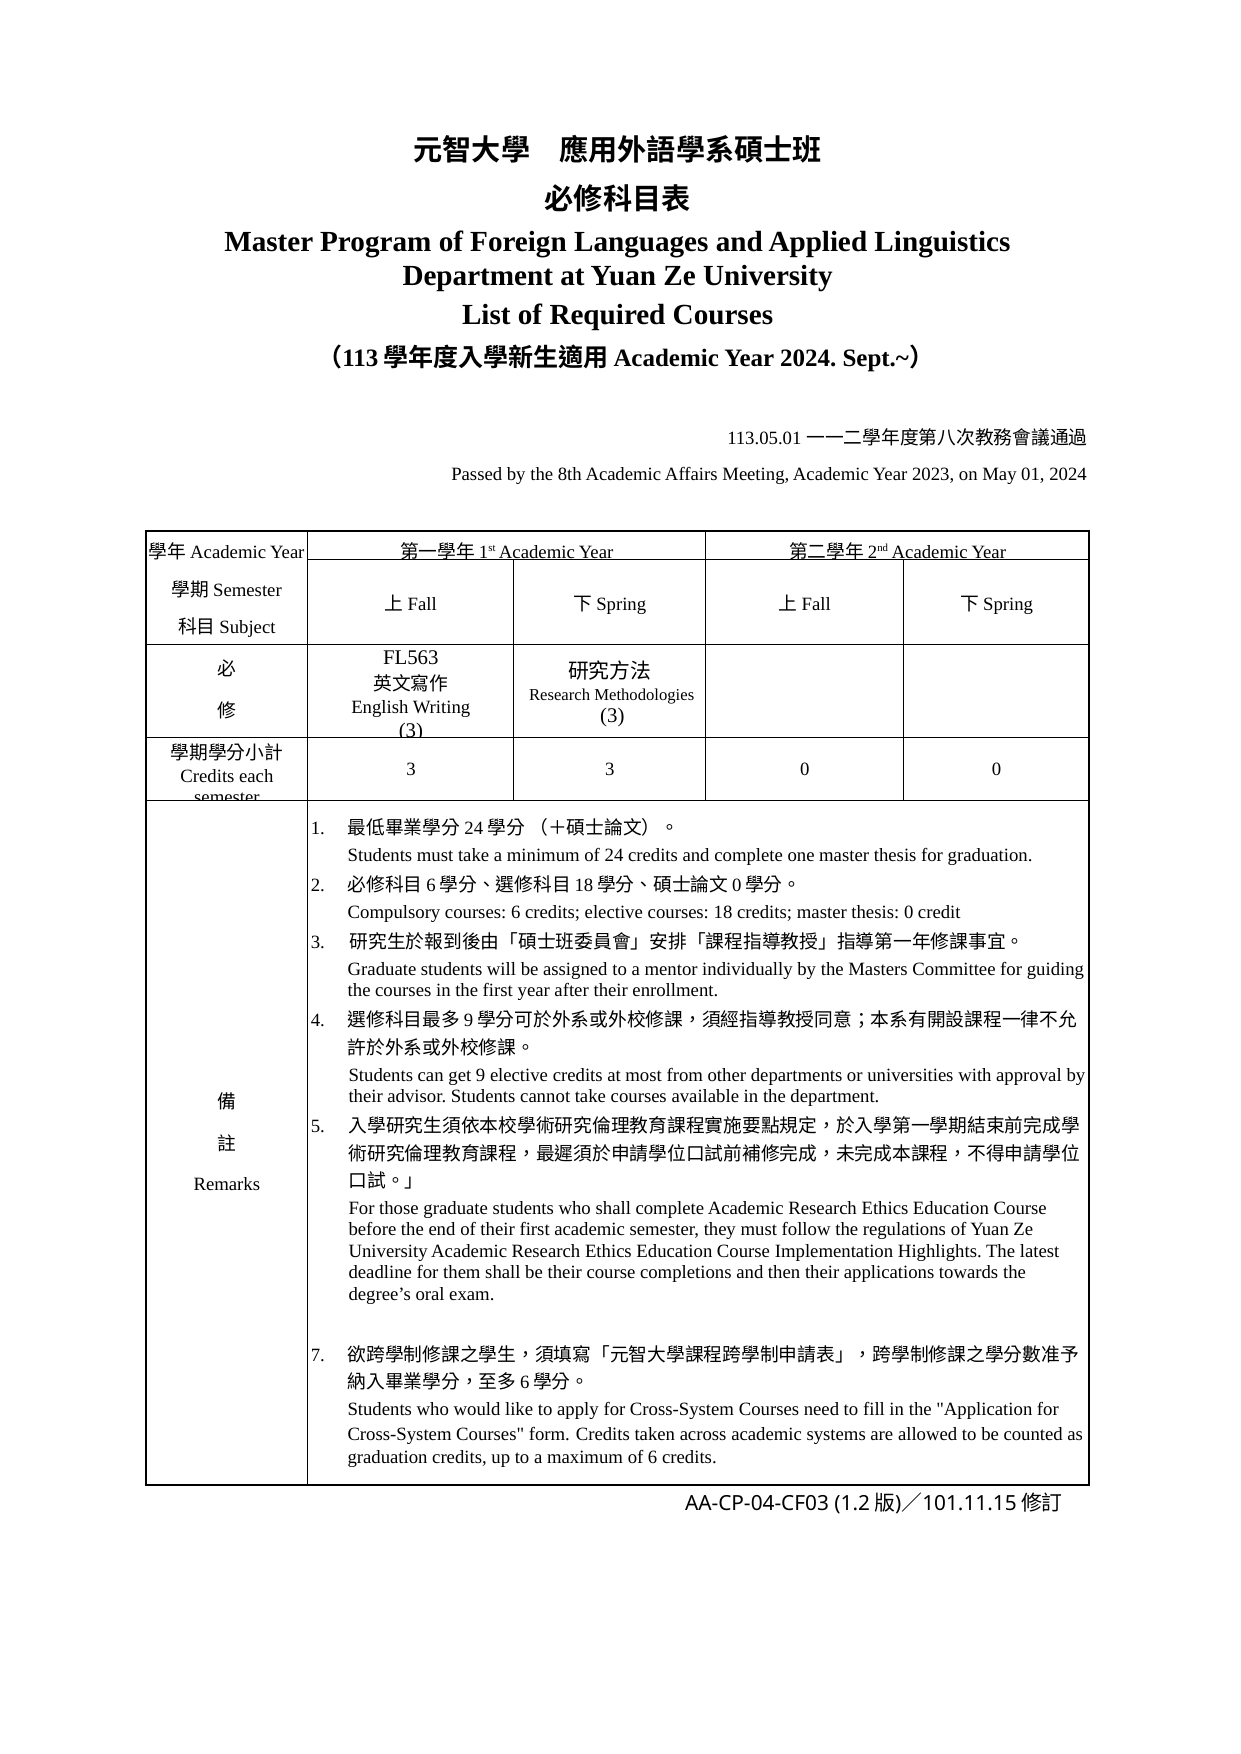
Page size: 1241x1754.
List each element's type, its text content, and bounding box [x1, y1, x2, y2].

table_cell 最低畢業學分 24 學分 （＋碩士論文）。 Students must take a minimum of 24 credits and complete one master thesis for graduation. 必修科目6學分、選修科目18學分、碩士論文0學分。 Compulsory courses: 6 credits; elective courses: 18 credits; master thesis: 0 credit 研究生於報到後由「碩士班委員會」安排「課程指導教授」指導第一年修課事宜。 Graduate students will be assigned to a mentor individually by the Masters Committee for guiding the courses in the first year after their enrollment. 選修科目最多9學分可於外系或外校修課，須經指導教授同意；本系有開設課程一律不允許於外系或外校修課。 Students can get 9 elective credits at most from other departments or universities with approval by their advisor. Students cannot take courses available in the department. 入學研究生須依本校學術研究倫理教育課程實施要點規定，於入學第一學期結束前完成學術研究倫理教育課程，最遲須於申請學位口試前補修完成，未完成本課程，不得申請學位口試。」 For those graduate students who shall complete Academic Research Ethics Education Course before the end of their first academic semester, they must follow the regulations of Yuan Ze University Academic Research Ethics Education Course Implementation Highlights. The latest deadline for them shall be their course completions and then their applications towards the degree’s oral exam. 欲跨學制修課之學生，須填寫「元智大學課程跨學制申請表」，跨學制修課之學分數准予納入畢業學分，至多6學分。 Students who would like to apply for Cross-System Courses need to fill in the "Application for Cross-System Courses" form. Credits taken across academic systems are allowed to be counted as graduation credits, up to a maximum of 6 credits. [308, 801, 1088, 1484]
table_cell 0 [904, 738, 1088, 799]
table_header 學年Academic Year 學期Semester 科目Subject [147, 532, 307, 644]
table_cell 上 Fall [706, 560, 903, 644]
table_cell [904, 645, 1088, 737]
text List of Required Courses [148, 297, 1087, 331]
text Passed by the 8th Academic Affairs Meeting, Academic Year 2023, on May 01, 2024 [148, 455, 1087, 492]
table_cell 研究方法 Research Methodologies (3) [514, 645, 705, 737]
table_cell [706, 645, 903, 737]
table_cell 3 [514, 738, 705, 799]
text 113.05.01 一一二學年度第八次教務會議通過 [148, 417, 1087, 455]
table_cell 必 修 科 目 （96） Compulsory courses （96） [147, 645, 307, 737]
text 必修科目表 [148, 176, 1087, 218]
table_cell 學期學分小計 Credits each semester [147, 738, 307, 799]
table_cell 上 Fall [308, 560, 513, 644]
table_header 第一學年1st Academic Year [308, 532, 705, 559]
text Master Program of Foreign Languages and Applied Linguistics Department at Yuan Ze University [148, 224, 1087, 291]
table_header 第二學年2nd Academic Year [706, 532, 1088, 559]
table_cell 下 Spring [904, 560, 1088, 644]
text 元智大學 碩士班 [148, 127, 1087, 169]
text （113學年度入學新生適用Academic Year 2024. Sept.~） [148, 337, 1103, 373]
table_cell 備 註 Remarks [147, 801, 307, 1484]
text AA-CP-04-CF03 (1.2版)／101.11.15修訂 [148, 1486, 1062, 1516]
table_cell 3 [308, 738, 513, 799]
table_cell 0 [706, 738, 903, 799]
table_cell 下 Spring [514, 560, 705, 644]
table_cell FL563 英文寫作 English Writing (3) [308, 645, 513, 737]
